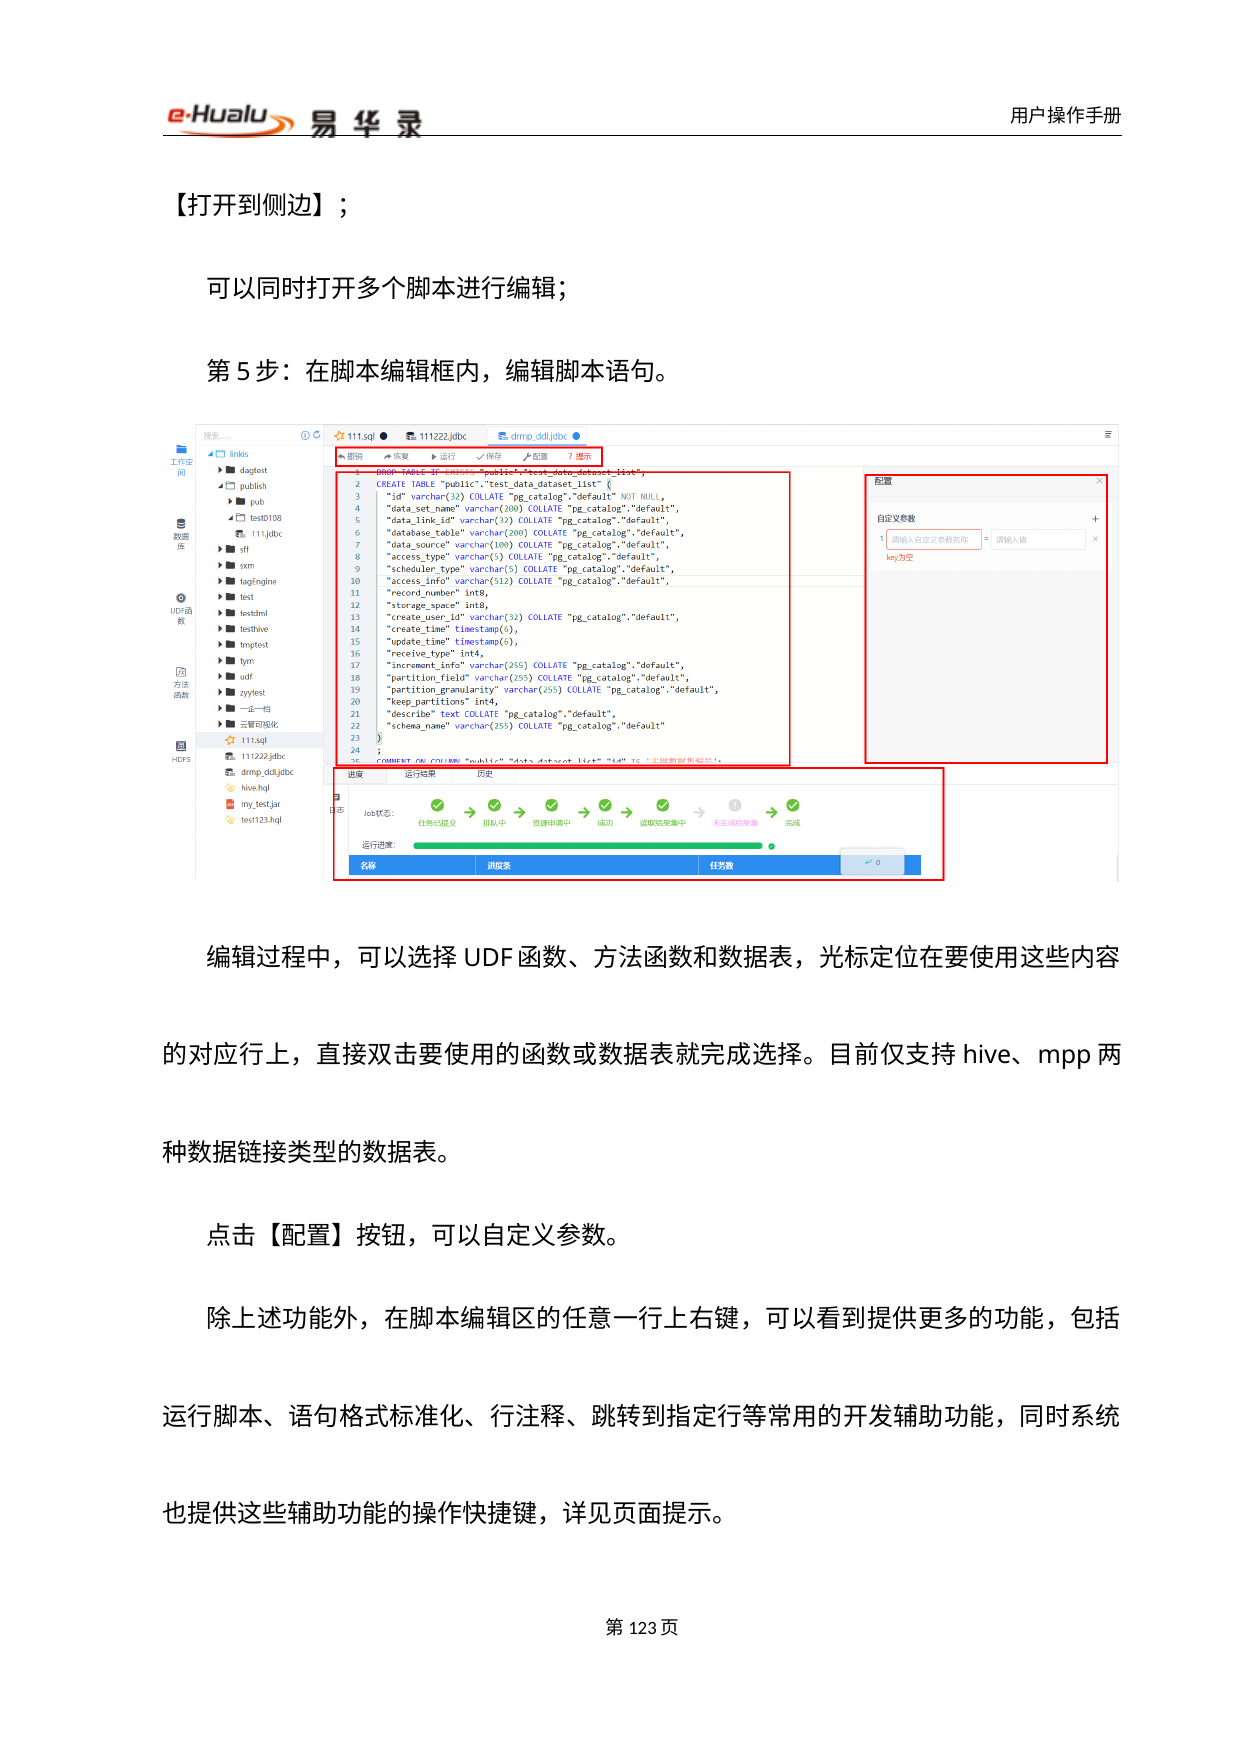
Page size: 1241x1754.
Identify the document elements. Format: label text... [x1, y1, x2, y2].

text 第5步：在脚本编辑框内，编辑脚本语句。 [162, 337, 1122, 402]
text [162, 171, 1122, 236]
text 编辑过程中，可以选择UDF函数、方法函数和数据表，光标定位在要使用这些内容的对应行上，直接双击要使用的函数或数据表就完成选择。目前仅支持hive、mpp两种数据链接类型的数据表。 [162, 923, 1122, 1183]
text 点击【配置】按钮，可以自定义参数。 [162, 1201, 1122, 1266]
picture [162, 420, 1123, 882]
picture [162, 100, 435, 138]
text 可以同时打开多个脚本进行编辑； [162, 254, 1122, 319]
text 除上述功能外，在脚本编辑区的任意一行上右键，可以看到提供更多的功能，包括运行脚本、语句格式标准化、行注释、跳转到指定行等常用的开发辅助功能，同时系统也提供这些辅助功能的操作快捷键，详见页面提示。 [162, 1284, 1122, 1544]
